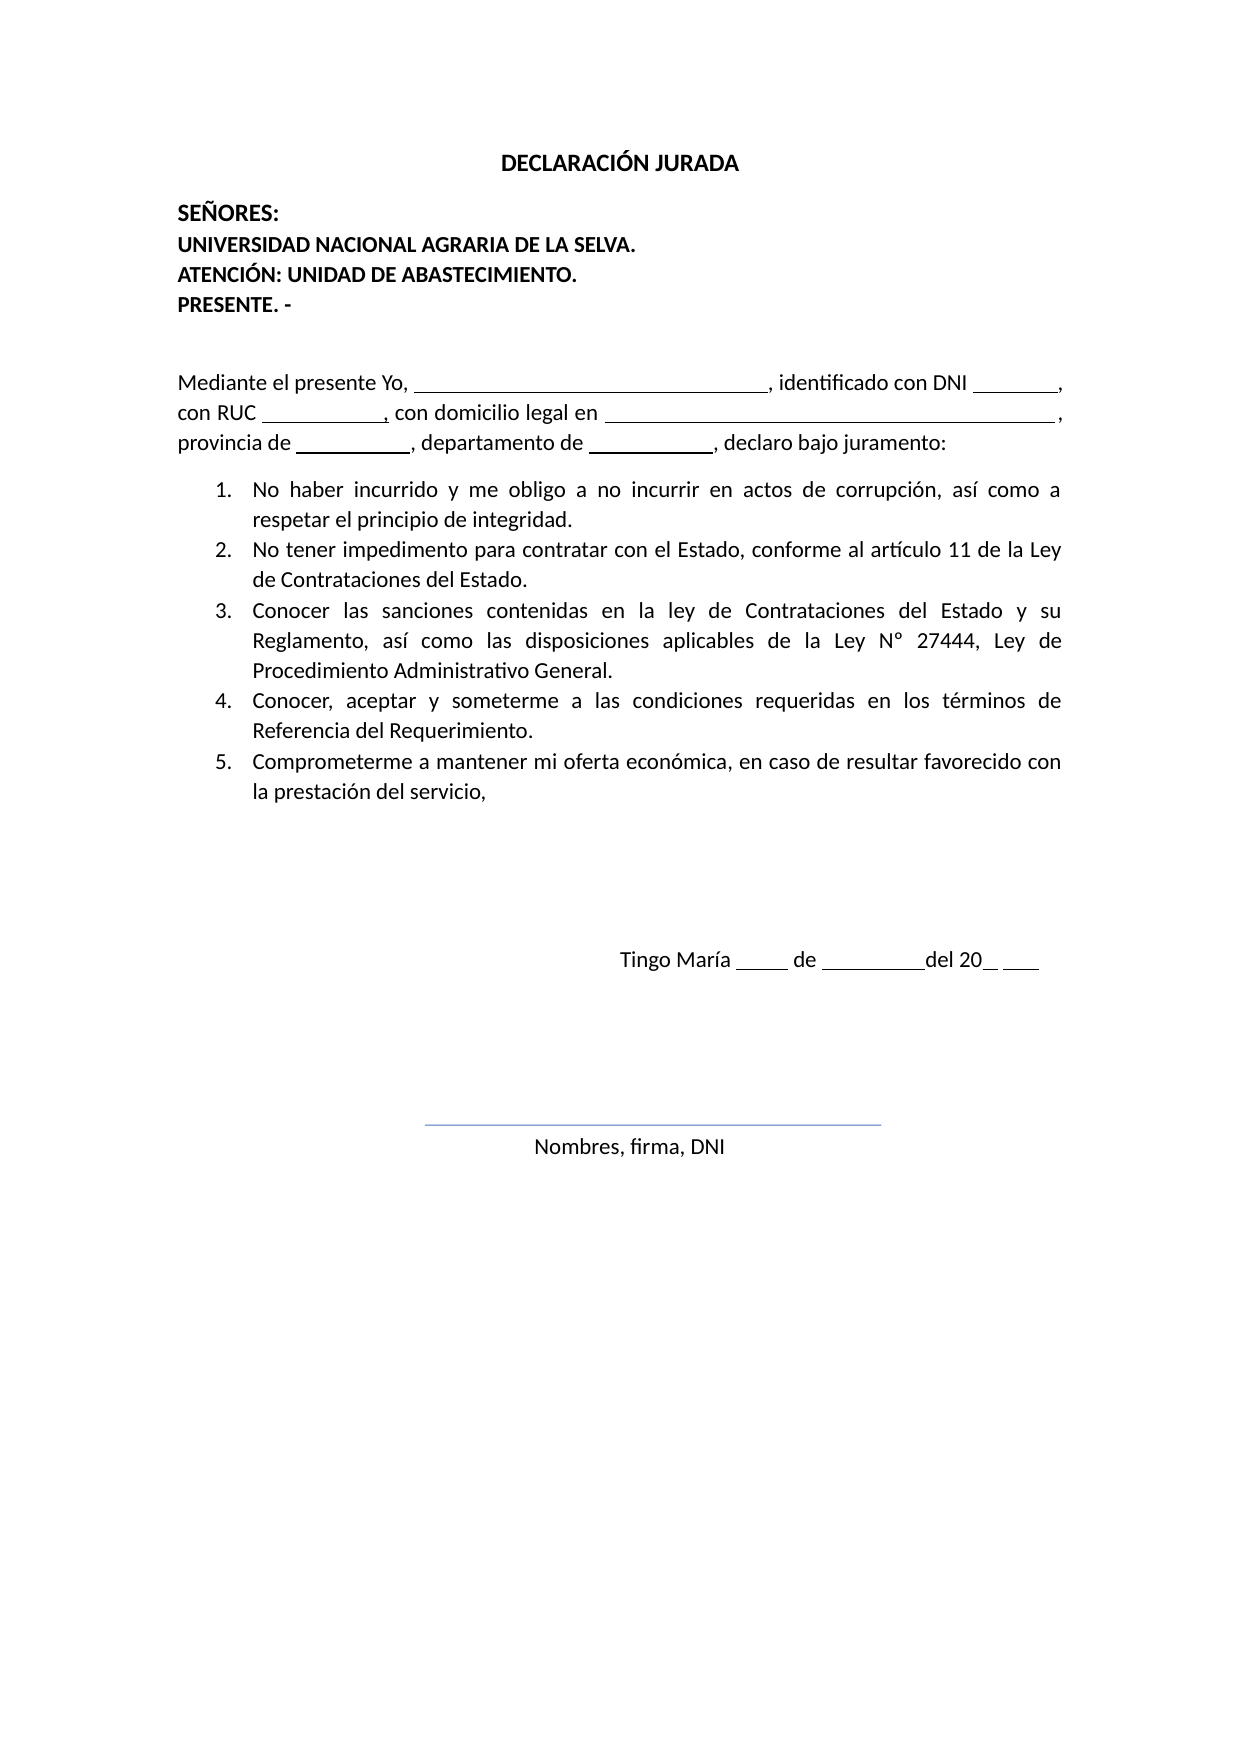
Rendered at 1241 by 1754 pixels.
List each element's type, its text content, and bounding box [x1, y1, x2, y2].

text ATENCIÓN: UNIDAD DE ABASTECIMIENTO. [177, 260, 1063, 288]
text UNIVERSIDAD NACIONAL AGRARIA DE LA SELVA. [177, 230, 1063, 258]
list No tener impedimento para contratar con el Estado, conforme al artículo 11 de la Ley de Contrataciones del Estado. [215, 535, 1063, 593]
list No haber incurrido y me obligo a no incurrir en actos de corrupción, así como a respetar el principio de integridad. [215, 475, 1063, 533]
list Comprometerme a mantener mi oferta económica, en caso de resultar favorecido con la prestación del servicio, [215, 747, 1063, 805]
text DECLARACIÓN JURADA [177, 148, 1063, 178]
list Conocer las sanciones contenidas en la ley de Contrataciones del Estado y su Reglamento, así como las disposiciones aplicables de la Ley Nº 27444, Ley de Procedimiento Administrativo General. [215, 596, 1063, 684]
text PRESENTE. - [177, 291, 1063, 318]
list Conocer, aceptar y someterme a las condiciones requeridas en los términos de Referencia del Requerimiento. [215, 686, 1063, 744]
text Mediante el presente Yo, , identificado con DNI , con RUC , con domicilio legal en , provincia de , departamento de , declaro bajo juramento: [177, 368, 1063, 456]
text Nombres, firma, DNI [177, 1132, 1063, 1160]
text Tingo María de del 20 [620, 945, 1063, 973]
text SEÑORES: [177, 197, 1063, 228]
